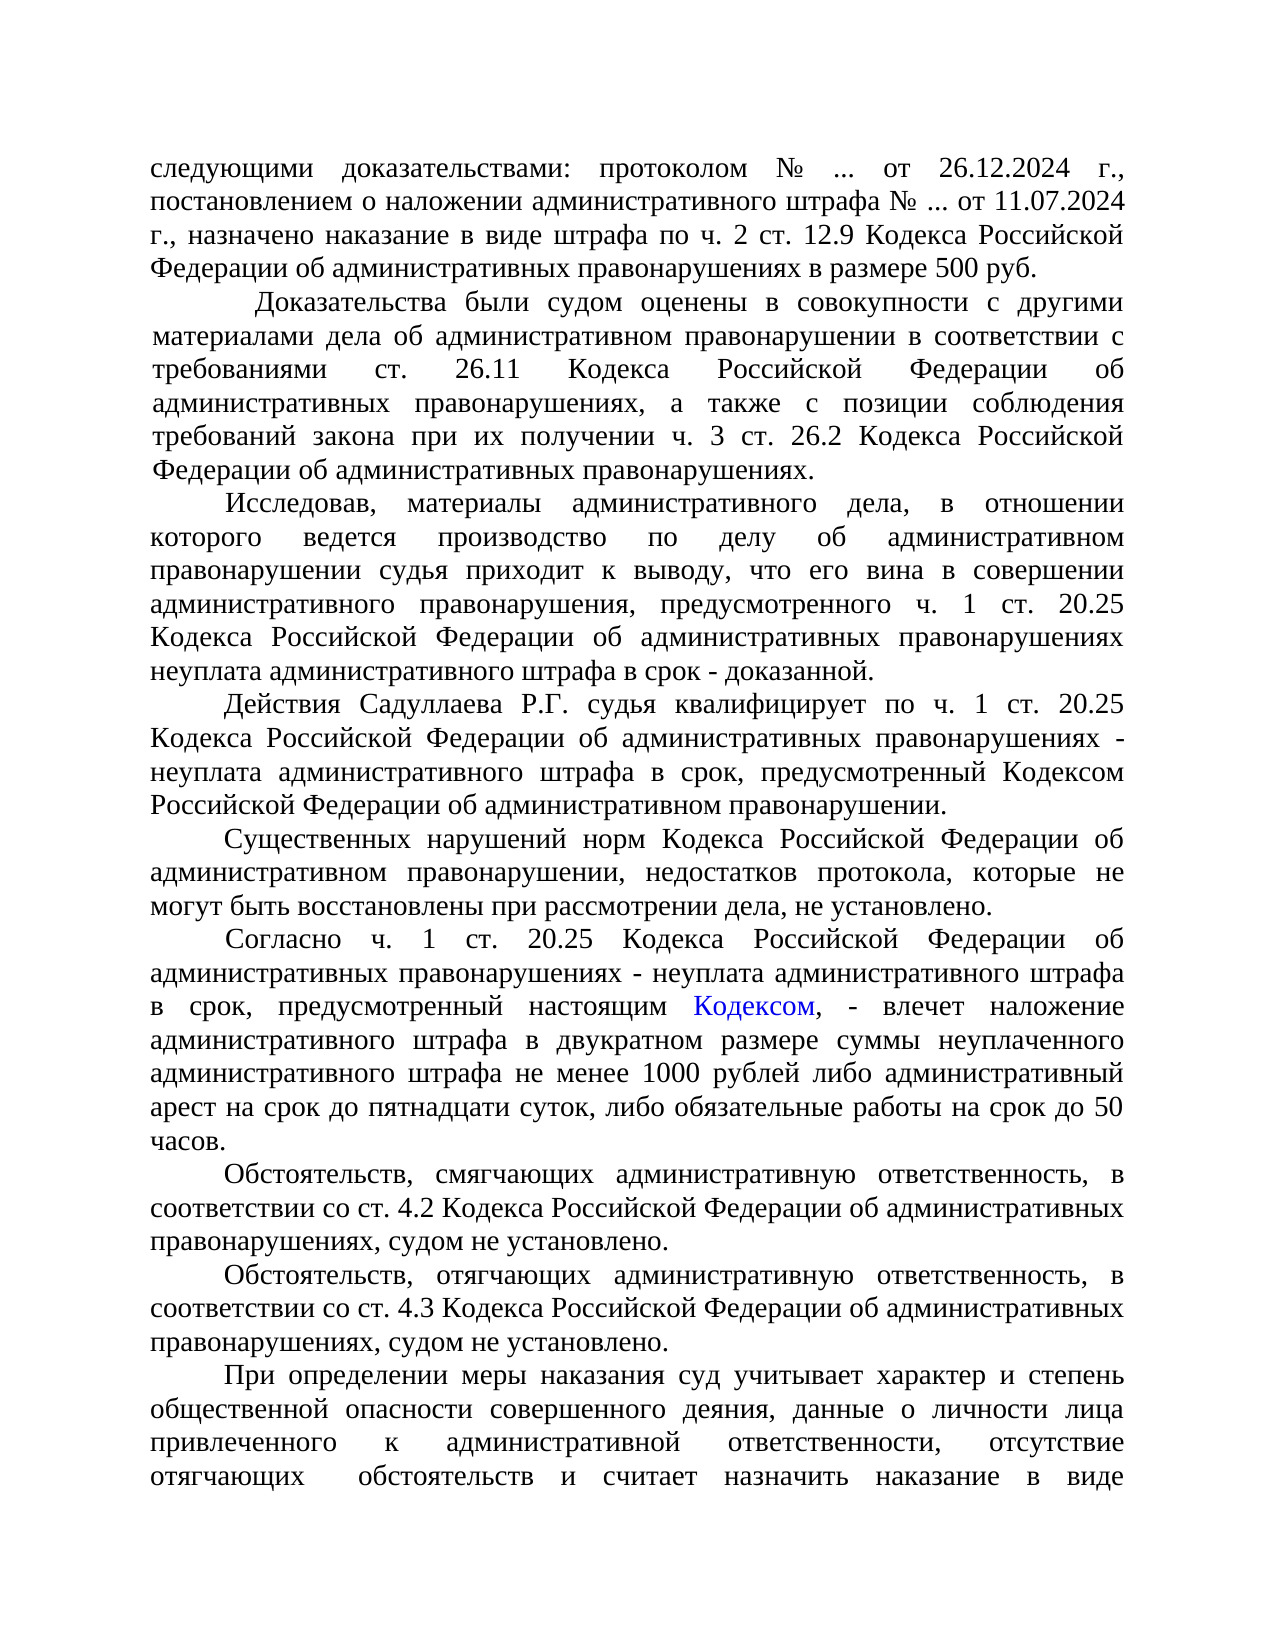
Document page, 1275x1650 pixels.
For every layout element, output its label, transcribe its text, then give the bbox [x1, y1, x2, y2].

text Исследовав, материалы административного дела, в отношении которого ведется производство по делу об административном правонарушении судья приходит к выводу, что его вина в совершении административного правонарушения, предусмотренного ч. 1 ст. 20.25 Кодекса Российской Федерации об административных правонарушениях неуплата административного штрафа в срок - доказанной. [150, 485, 1125, 687]
text Существенных нарушений норм Кодекса Российской Федерации об административном правонарушении, недостатков протокола, которые не могут быть восстановлены при рассмотрении дела, не установлено. [150, 821, 1125, 921]
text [150, 150, 1125, 284]
text Доказательства были судом оценены в совокупности с другими материалами дела об административном правонарушении в соответствии с требованиями ст. 26.11 Кодекса Российской Федерации об административных правонарушениях, а также с позиции соблюдения требований закона при их получении ч. 3 ст. 26.2 Кодекса Российской Федерации об административных правонарушениях. [152, 284, 1125, 485]
text Обстоятельств, смягчающих административную ответственность, в соответствии со ст. 4.2 Кодекса Российской Федерации об административных правонарушениях, судом не установлено. [150, 1156, 1125, 1257]
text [150, 1357, 1125, 1492]
text Согласно ч. 1 ст. 20.25 Кодекса Российской Федерации об административных правонарушениях - неуплата административного штрафа в срок, предусмотренный настоящим Кодексом, - влечет наложение административного штрафа в двукратном размере суммы неуплаченного административного штрафа не менее 1000 рублей либо административный арест на срок до пятнадцати суток, либо обязательные работы на срок до 50 часов. [150, 921, 1125, 1156]
text Действия Садуллаева Р.Г. судья квалифицирует по ч. 1 ст. 20.25 Кодекса Российской Федерации об административных правонарушениях - неуплата административного штрафа в срок, предусмотренный Кодексом Российской Федерации об административном правонарушении. [150, 687, 1125, 821]
text Обстоятельств, отягчающих административную ответственность, в соответствии со ст. 4.3 Кодекса Российской Федерации об административных правонарушениях, судом не установлено. [150, 1257, 1125, 1357]
